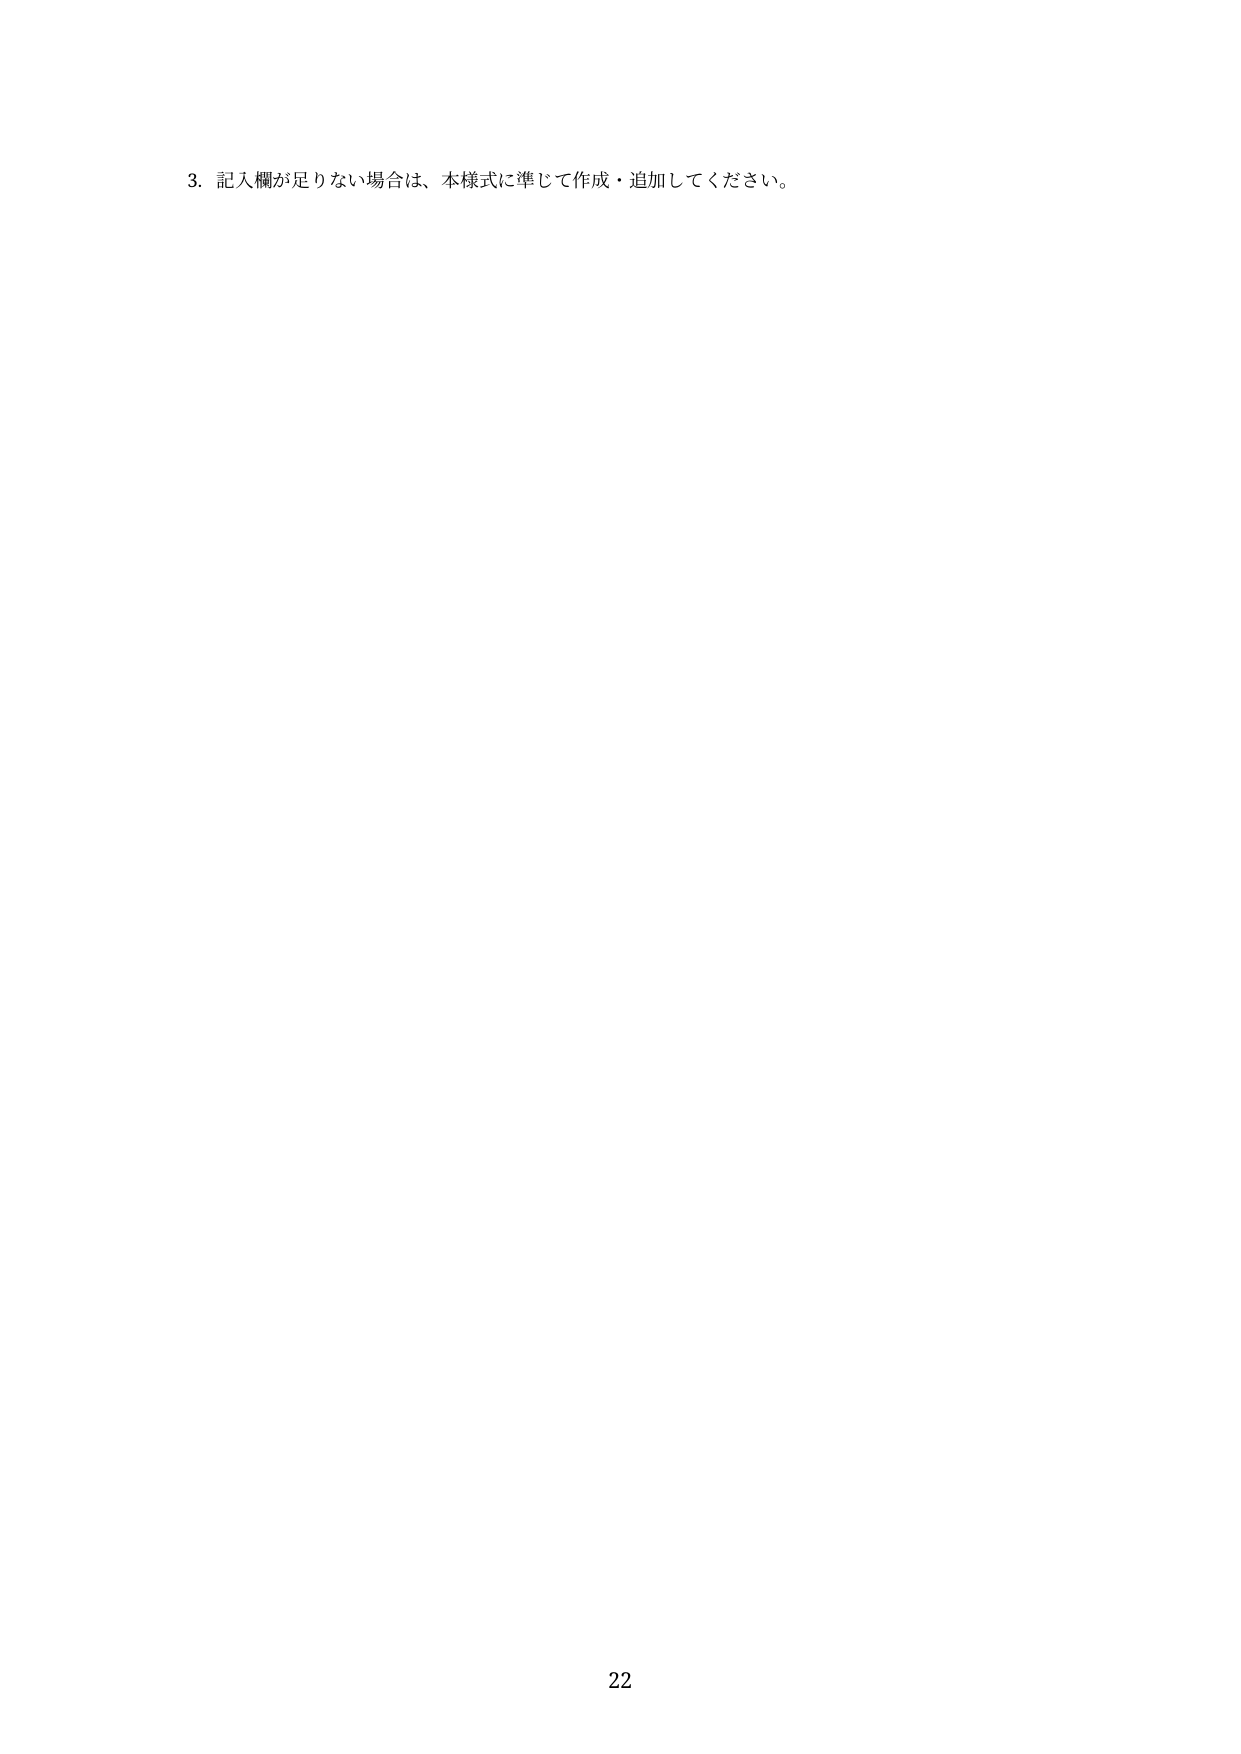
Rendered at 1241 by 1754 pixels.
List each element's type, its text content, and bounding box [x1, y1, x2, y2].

text 3．記入欄が足りない場合は、本様式に準じて作成・追加してください。 [187, 161, 1092, 198]
